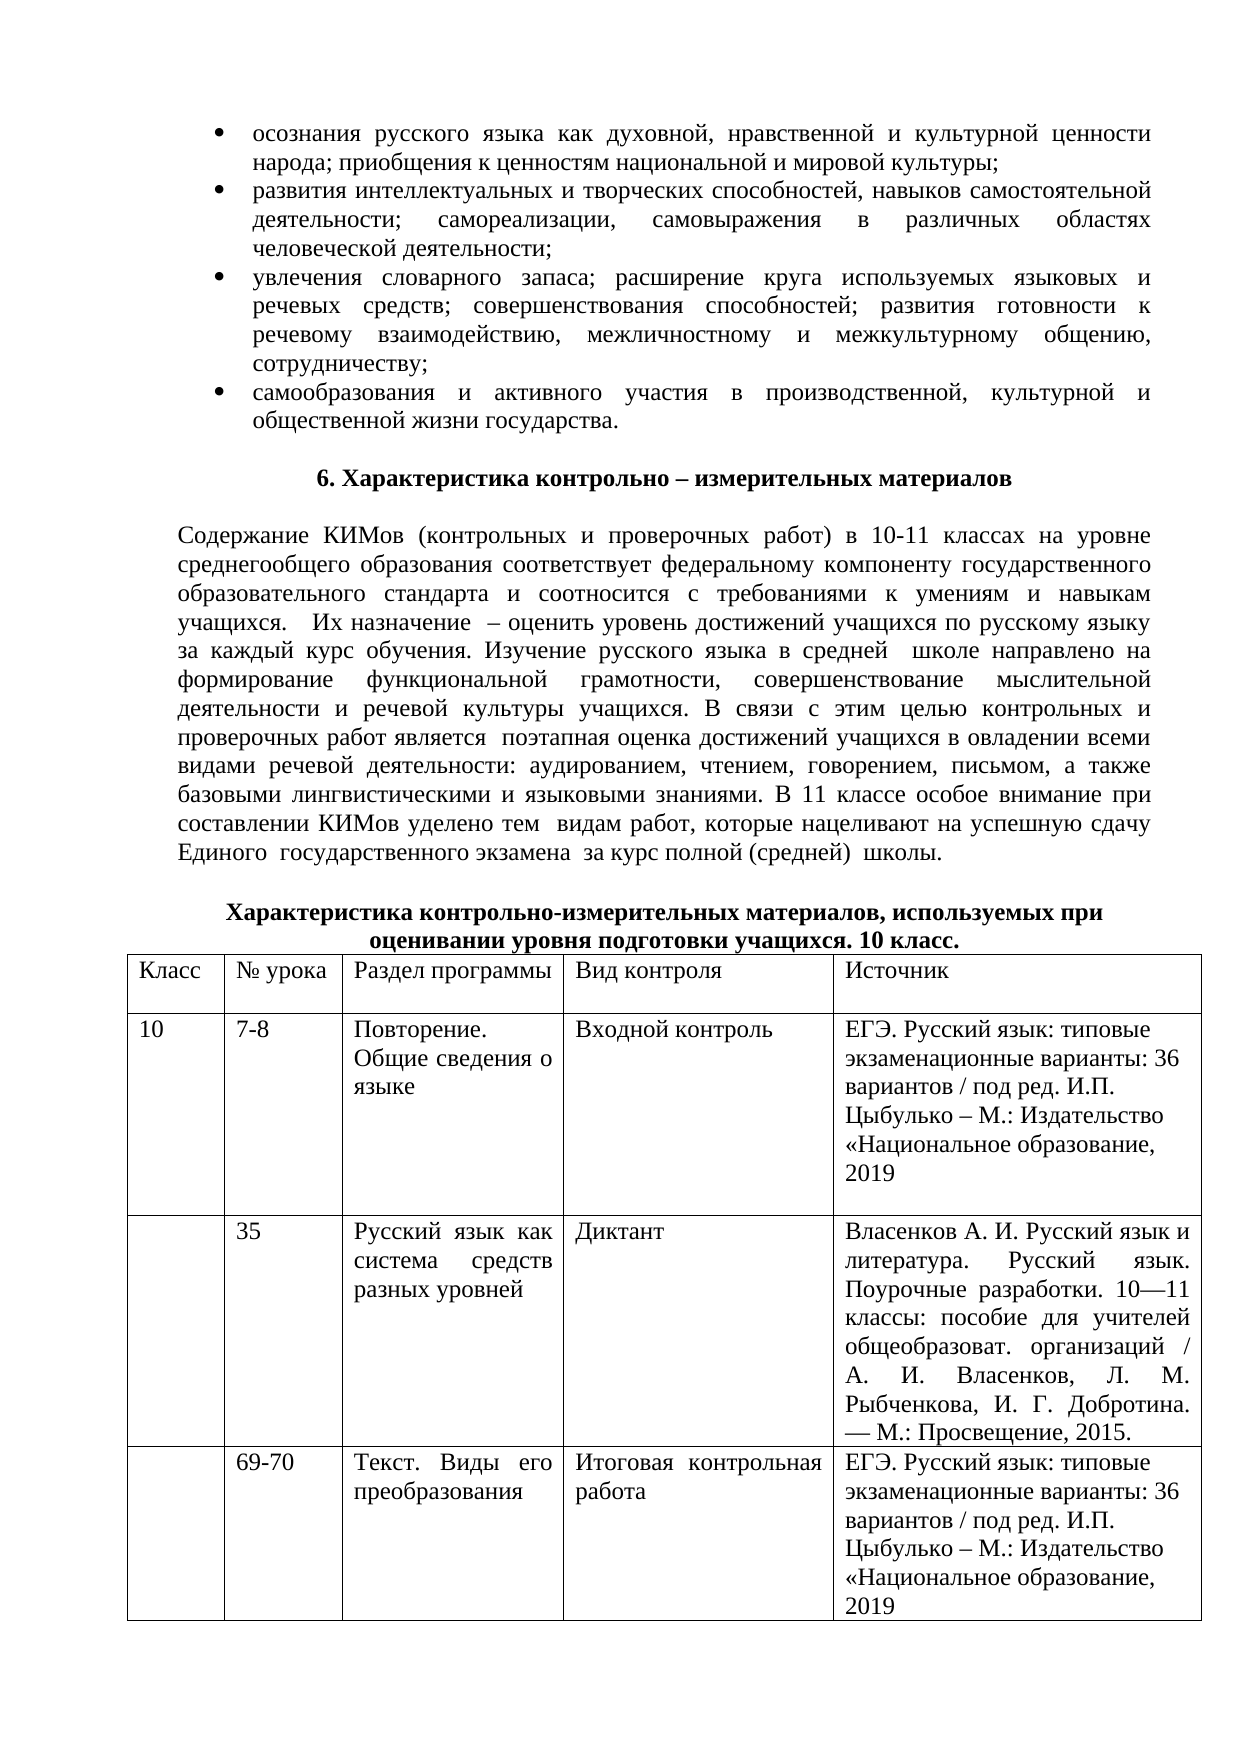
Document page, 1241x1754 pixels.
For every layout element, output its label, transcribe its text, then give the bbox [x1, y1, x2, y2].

table_cell Повторение. Общие сведения о языке [343, 1014, 563, 1215]
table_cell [564, 1447, 833, 1620]
text 6. Характеристика контрольно – измерительных материалов [177, 463, 1152, 492]
table_header Вид контроля [564, 955, 833, 1013]
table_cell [343, 1447, 563, 1620]
table_cell 69-70 [225, 1447, 342, 1620]
table_header Класс [128, 955, 224, 1013]
text Содержание КИМов (контрольных и проверочных работ) в 10-11 классах на уровне среднегообщего образования соответствует федеральному компоненту государственного образовательного стандарта и соотносится с требованиями к умениям и навыкам учащихся. Их назначение – оценить уровень достижений учащихся по русскому языку за каждый курс обучения. Изучение русского языка в средней школе направлено на формирование функциональной грамотности, совершенствование мыслительной деятельности и речевой культуры учащихся. В связи с этим целью контрольных и проверочных работ является поэтапная оценка достижений учащихся в овладении всеми видами речевой деятельности: аудированием, чтением, говорением, письмом, а также базовыми лингвистическими и языковыми знаниями. В 11 классе особое внимание при составлении КИМов уделено тем видам работ, которые нацеливают на успешную сдачу Единого государственного экзамена за курс полной (средней) школы. [177, 521, 1152, 866]
list осознания русского языка как духовной, нравственной и культурной ценности народа; приобщения к ценностям национальной и мировой культуры; [215, 118, 1152, 176]
table_cell [128, 1447, 224, 1620]
list самообразования и активного участия в производственной, культурной и общественной жизни государства. [215, 377, 1152, 434]
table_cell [834, 1447, 1201, 1620]
list увлечения словарного запаса; расширение круга используемых языковых и речевых средств; совершенствования способностей; развития готовности к речевому взаимодействию, межличностному и межкультурному общению, сотрудничеству; [215, 262, 1152, 377]
table_cell 10 [128, 1014, 224, 1215]
table_cell Входной контроль [564, 1014, 833, 1215]
table_cell [128, 1216, 224, 1446]
table_cell 35 [225, 1216, 342, 1446]
text Характеристика контрольно-измерительных материалов, используемых при оценивании уровня подготовки учащихся. 10 класс. [177, 897, 1152, 954]
list развития интеллектуальных и творческих способностей, навыков самостоятельной деятельности; самореализации, самовыражения в различных областях человеческой деятельности; [215, 176, 1152, 262]
table_cell Русский язык как система средств разных уровней [343, 1216, 563, 1446]
table_header Раздел программы [343, 955, 563, 1013]
table_header № урока [225, 955, 342, 1013]
table_cell ЕГЭ. Русский язык: типовые экзаменационные варианты: 36 вариантов / под ред. И.П. Цыбулько – М.: Издательство «Национальное образование, 2019 [834, 1014, 1201, 1215]
table_cell 7-8 [225, 1014, 342, 1215]
table_cell Власенков А. И. Русский язык и литература. Русский язык. Поурочные разработки. 10—11 классы: пособие для учителей общеобразоват. организаций / А. И. Власенков, Л. М. Рыбченкова, И. Г. Добротина. — М.: Просвещение, 2015. [834, 1216, 1201, 1446]
table_header Источник [834, 955, 1201, 1013]
table_cell Диктант [564, 1216, 833, 1446]
